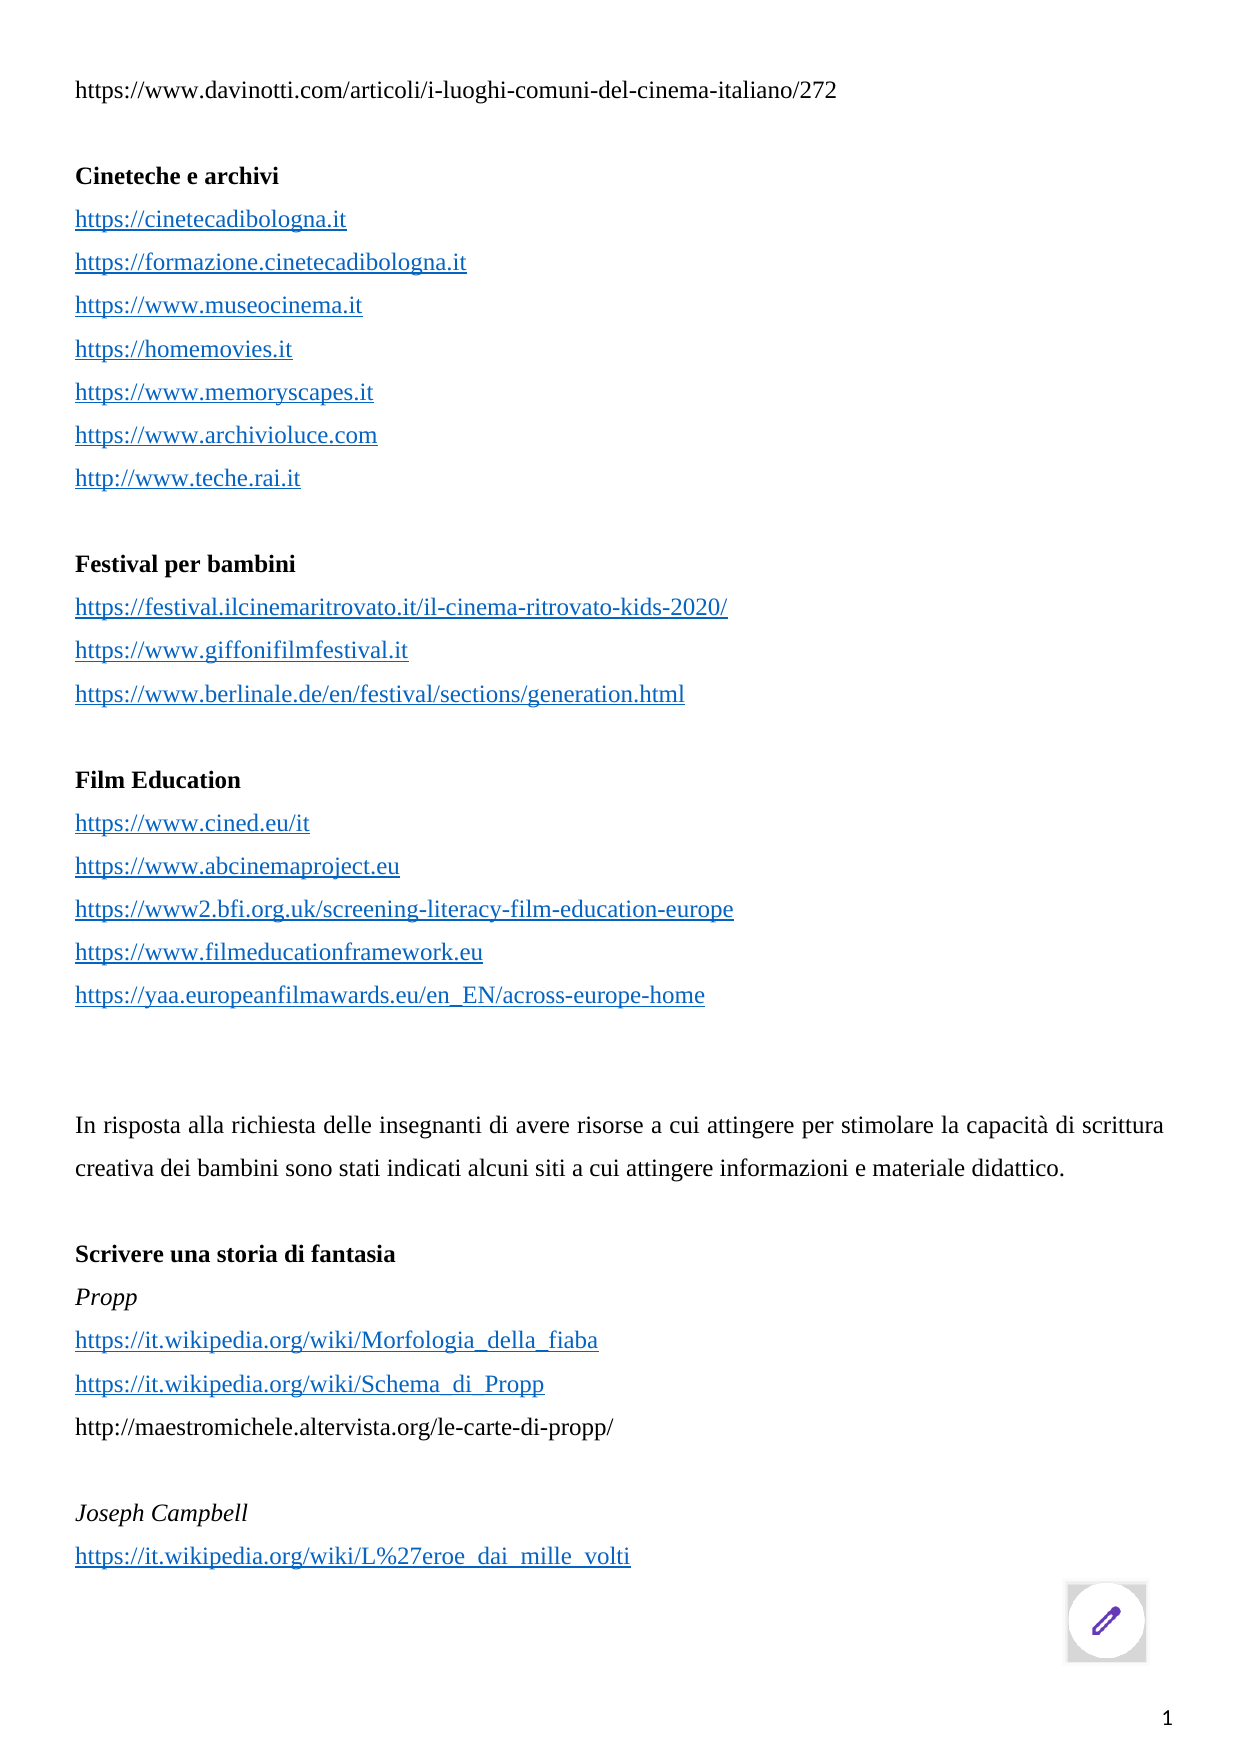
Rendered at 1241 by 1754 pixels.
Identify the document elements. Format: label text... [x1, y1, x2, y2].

text http://www.teche.rai.it [75, 463, 1165, 492]
text Propp [75, 1282, 1165, 1311]
text https://it.wikipedia.org/wiki/L%27eroe_dai_mille_volti [75, 1541, 1165, 1570]
text https://formazione.cinetecadibologna.it [75, 247, 1165, 276]
text In risposta alla richiesta delle insegnanti di avere risorse a cui attingere per stimolare la capacità di scrittura creativa dei bambini sono stati indicati alcuni siti a cui attingere informazioni e materiale didattico. [75, 1110, 1165, 1182]
text https://www.berlinale.de/en/festival/sections/generation.html [75, 679, 1165, 707]
text https://yaa.europeanfilmawards.eu/en_EN/across-europe-home [75, 981, 1165, 1009]
text Film Education [75, 765, 1165, 794]
text Scrivere una storia di fantasia [75, 1239, 1165, 1268]
text https://festival.ilcinemaritrovato.it/il-cinema-ritrovato-kids-2020/ [75, 592, 1165, 621]
text https://www2.bfi.org.uk/screening-literacy-film-education-europe [75, 894, 1165, 923]
picture [1062, 1578, 1150, 1666]
text https://it.wikipedia.org/wiki/Morfologia_della_fiaba [75, 1326, 1165, 1354]
text https://www.abcinemaproject.eu [75, 851, 1165, 880]
text Festival per bambini [75, 549, 1165, 578]
text https://www.davinotti.com/articoli/i-luoghi-comuni-del-cinema-italiano/272 [75, 75, 1165, 104]
text Cineteche e archivi [75, 161, 1165, 190]
text https://www.cined.eu/it [75, 808, 1165, 837]
text Joseph Campbell [75, 1498, 1165, 1527]
text https://www.archivioluce.com [75, 420, 1165, 449]
text https://www.museocinema.it [75, 291, 1165, 319]
text https://cinetecadibologna.it [75, 204, 1165, 233]
text https://www.giffonifilmfestival.it [75, 636, 1165, 664]
text https://www.memoryscapes.it [75, 377, 1165, 406]
text https://homemovies.it [75, 334, 1165, 362]
text http://maestromichele.altervista.org/le-carte-di-propp/ [75, 1412, 1165, 1441]
text https://it.wikipedia.org/wiki/Schema_di_Propp [75, 1369, 1165, 1397]
text https://www.filmeducationframework.eu [75, 937, 1165, 966]
